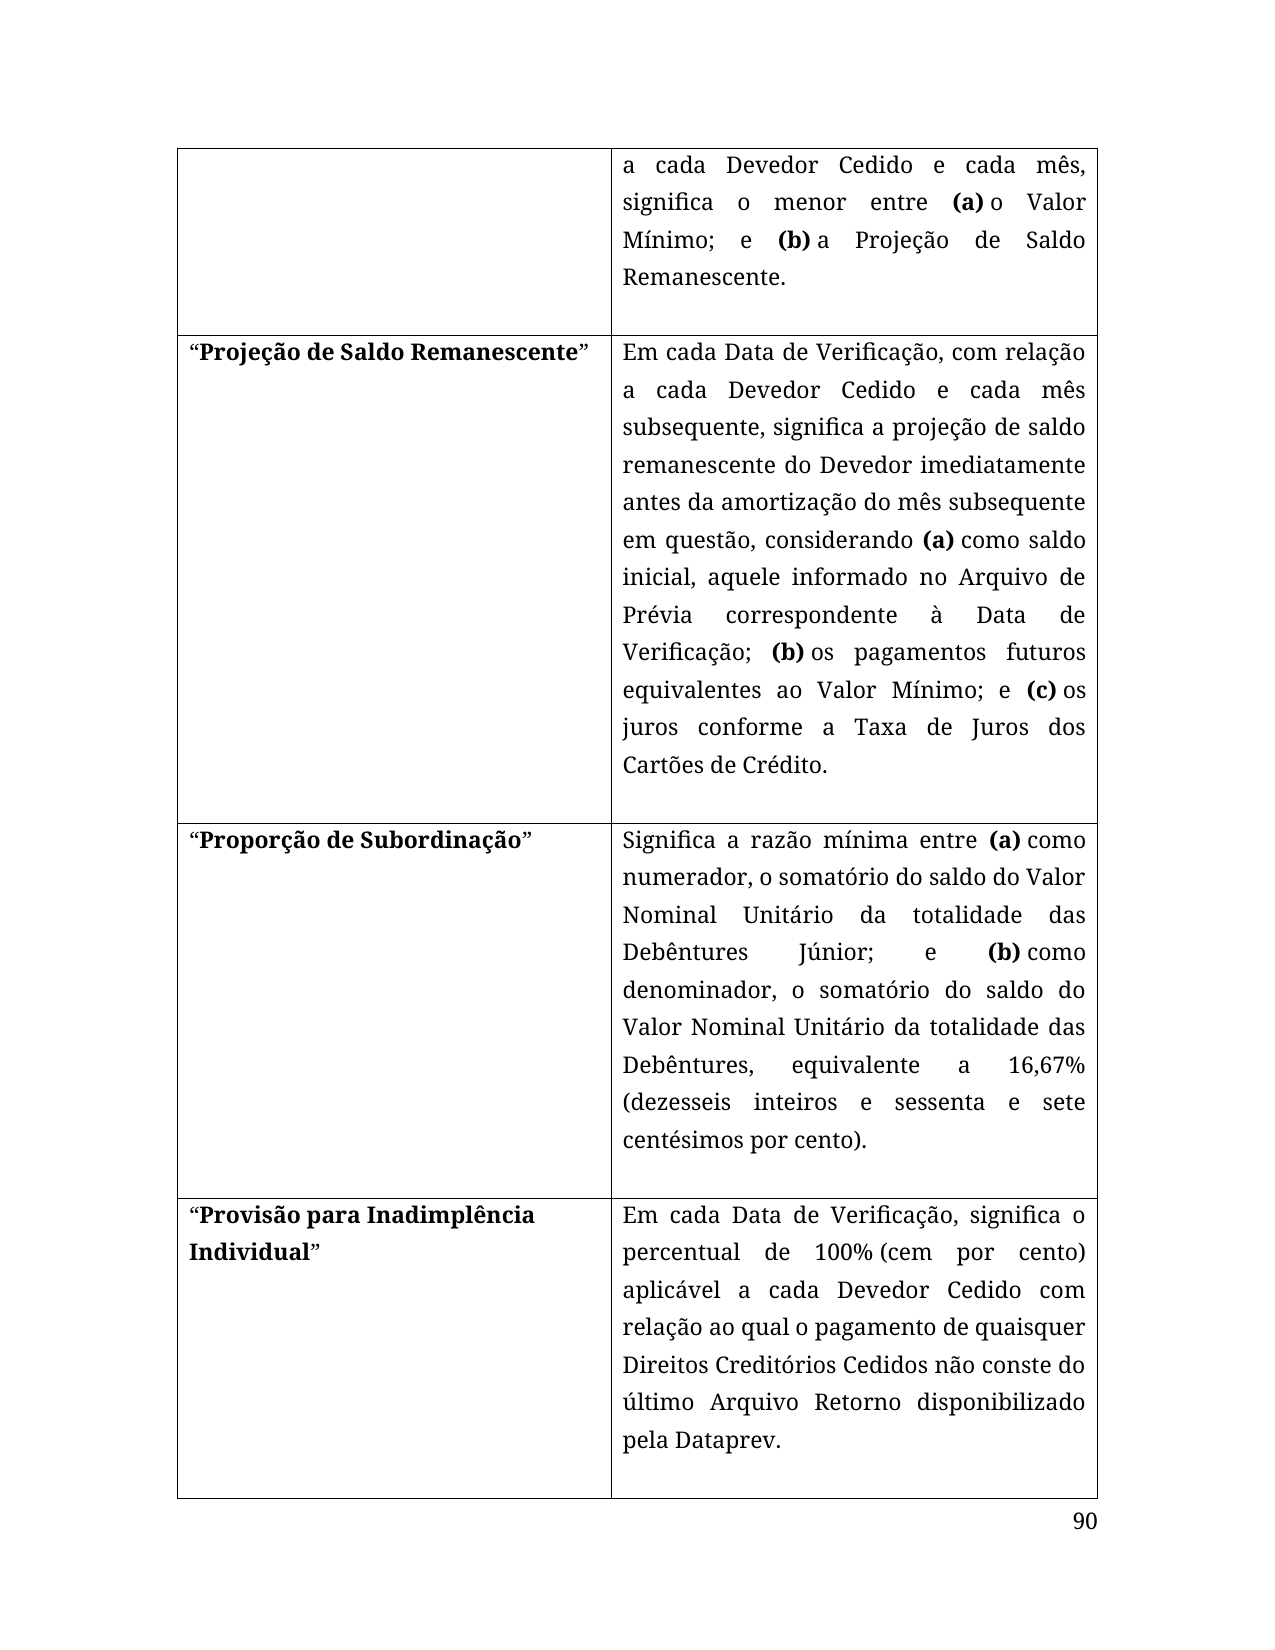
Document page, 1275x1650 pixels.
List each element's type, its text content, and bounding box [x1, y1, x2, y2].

table_cell “Proporção de Subordinação” [178, 824, 611, 1198]
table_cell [178, 149, 611, 335]
table_cell “Projeção de Saldo Remanescente” [178, 336, 611, 823]
table_cell “Provisão para Inadimplência Individual” [178, 1199, 611, 1498]
table_cell Em cada Data de Verificação, com relação a cada Devedor Cedido e cada mês subsequente, significa a projeção de saldo remanescente do Devedor imediatamente antes da amortização do mês subsequente em questão, considerando (a) como saldo inicial, aquele informado no Arquivo de Prévia correspondente à Data de Verificação; (b) os pagamentos futuros equivalentes ao Valor Mínimo; e (c) os juros conforme a Taxa de Juros dos Cartões de Crédito. [612, 336, 1097, 823]
table_cell Em cada Data de Verificação, significa o percentual de 100% (cem por cento) aplicável a cada Devedor Cedido com relação ao qual o pagamento de quaisquer Direitos Creditórios Cedidos não conste do último Arquivo Retorno disponibilizado pela Dataprev. [612, 1199, 1097, 1498]
table_cell Significa a razão mínima entre (a) como numerador, o somatório do saldo do Valor Nominal Unitário da totalidade das Debêntures Júnior; e (b) como denominador, o somatório do saldo do Valor Nominal Unitário da totalidade das Debêntures, equivalente a 16,67% (dezesseis inteiros e sessenta e sete centésimos por cento). [612, 824, 1097, 1198]
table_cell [612, 149, 1097, 335]
